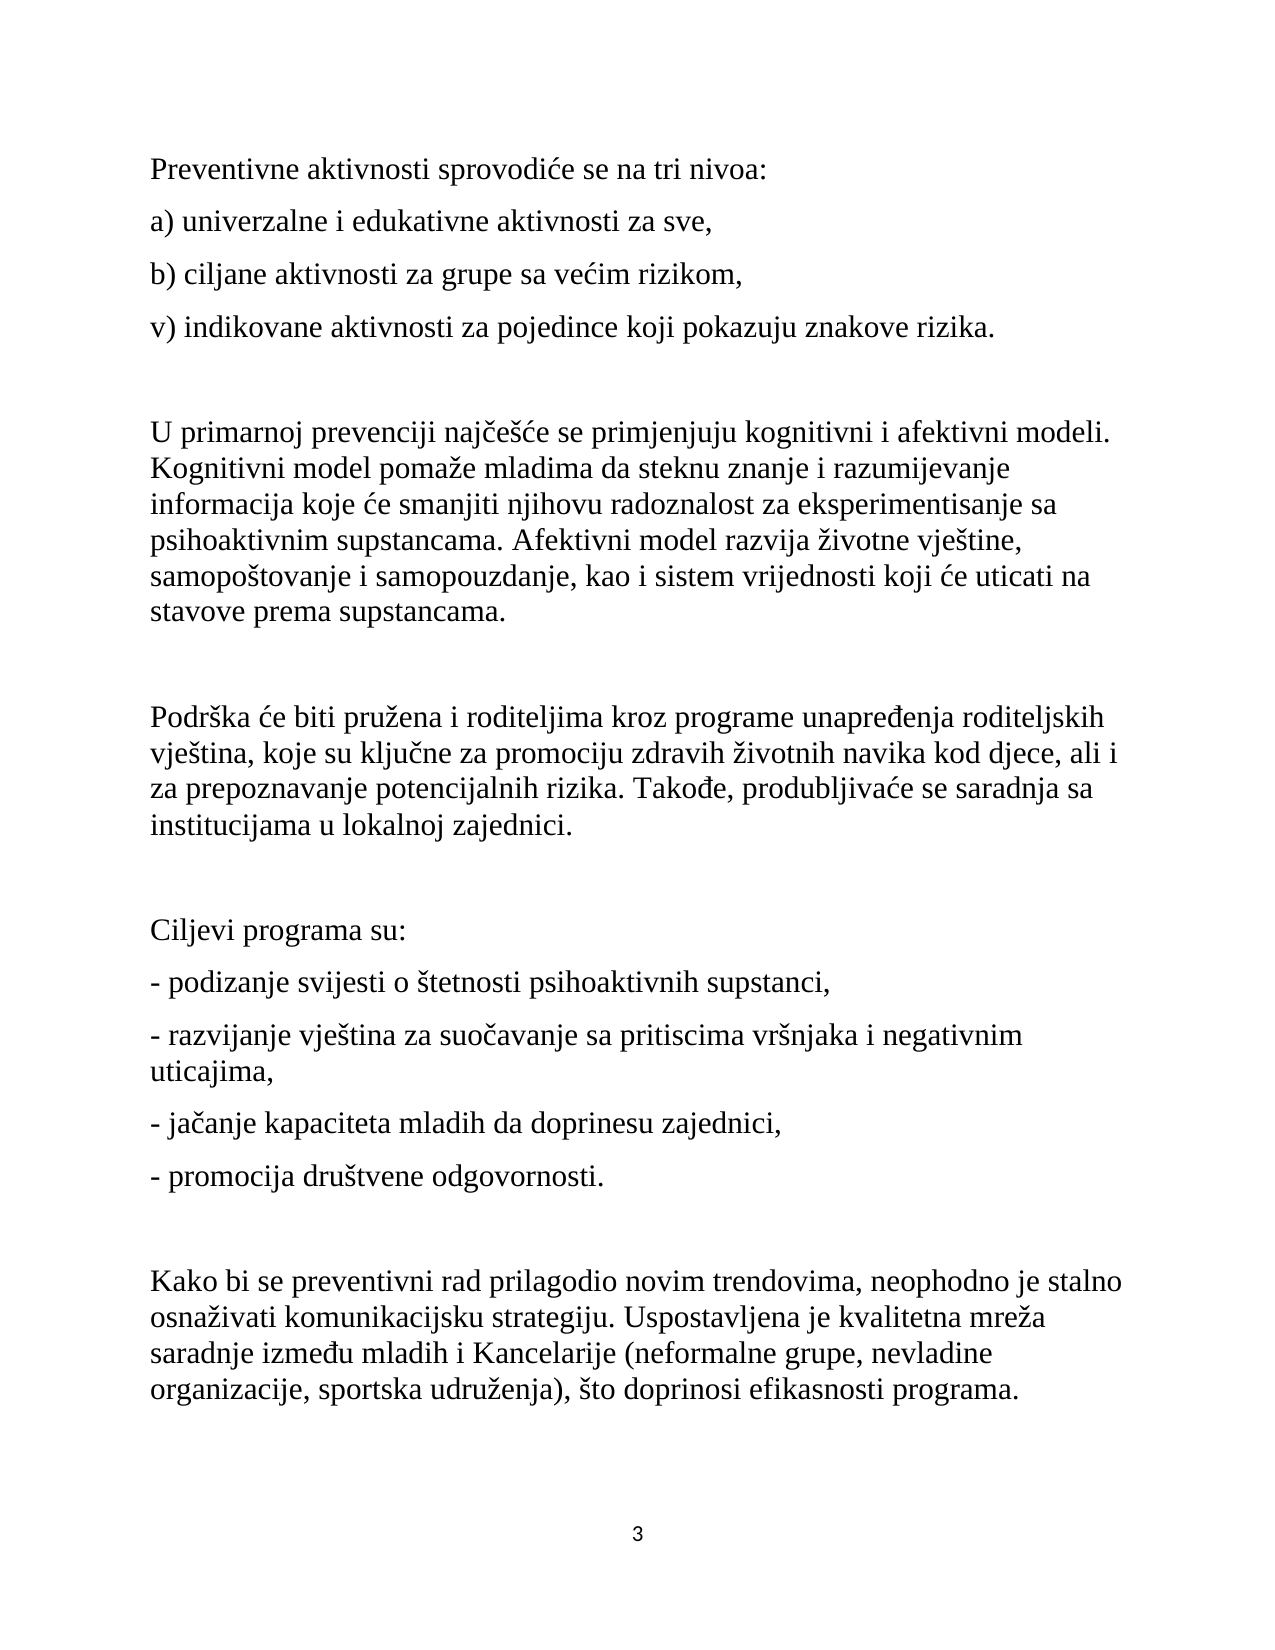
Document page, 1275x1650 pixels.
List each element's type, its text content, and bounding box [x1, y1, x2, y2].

text - jačanje kapaciteta mladih da doprinesu zajednici, [150, 1105, 1125, 1141]
text a) univerzalne i edukativne aktivnosti za sve, [150, 203, 1125, 238]
text b) ciljane aktivnosti za grupe sa većim rizikom, [150, 255, 1125, 291]
text v) indikovane aktivnosti za pojedince koji pokazuju znakove rizika. [150, 308, 1125, 344]
text Ciljevi programa su: [150, 911, 1125, 947]
text U primarnoj prevenciji najčešće se primjenjuju kognitivni i afektivni modeli. Kognitivni model pomaže mladima da steknu znanje i razumijevanje informacija koje će smanjiti njihovu radoznalost za eksperimentisanje sa psihoaktivnim supstancama. Afektivni model razvija životne vještine, samopoštovanje i samopouzdanje, kao i sistem vrijednosti koji će uticati na stavove prema supstancama. [150, 413, 1125, 629]
text - promocija društvene odgovornosti. [150, 1157, 1125, 1193]
text - razvijanje vještina za suočavanje sa pritiscima vršnjaka i negativnim uticajima, [150, 1016, 1125, 1088]
text Preventivne aktivnosti sprovodiće se na tri nivoa: [150, 150, 1125, 186]
text Podrška će biti pružena i roditeljima kroz programe unapređenja roditeljskih vještina, koje su ključne za promociju zdravih životnih navika kod djece, ali i za prepoznavanje potencijalnih rizika. Takođe, produbljivaće se saradnja sa institucijama u lokalnoj zajednici. [150, 698, 1125, 842]
text - podizanje svijesti o štetnosti psihoaktivnih supstanci, [150, 963, 1125, 999]
text Kako bi se preventivni rad prilagodio novim trendovima, neophodno je stalno osnaživati komunikacijsku strategiju. Uspostavljena je kvalitetna mreža saradnje između mladih i Kancelarije (neformalne grupe, nevladine organizacije, sportska udruženja), što doprinosi efikasnosti programa. [150, 1262, 1125, 1406]
